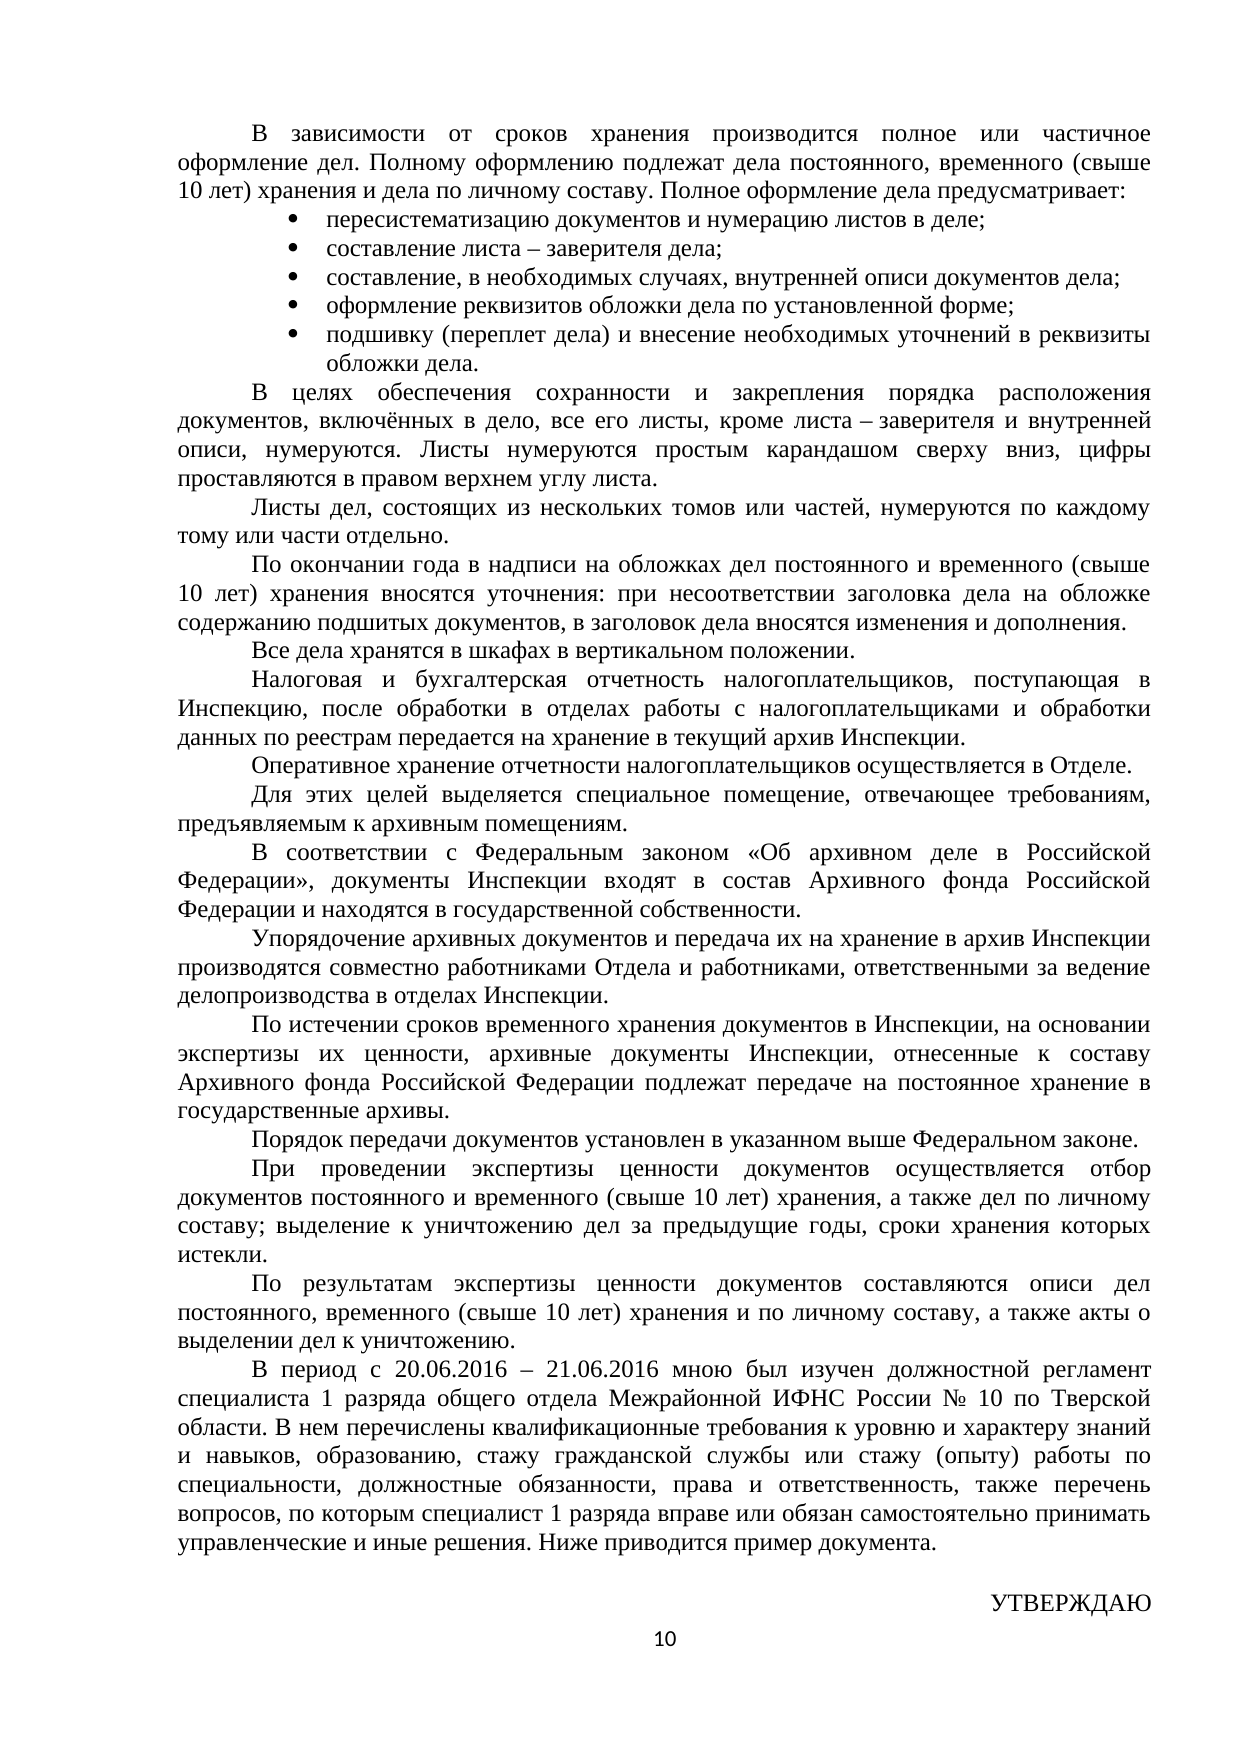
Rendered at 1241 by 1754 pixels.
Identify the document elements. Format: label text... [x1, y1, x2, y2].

text Все дела хранятся в шкафах в вертикальном положении. [177, 636, 1152, 664]
text При проведении экспертизы ценности документов осуществляется отбор документов постоянного и временного (свыше 10 лет) хранения, а также дел по личному составу; выделение к уничтожению дел за предыдущие годы, сроки хранения которых истекли. [177, 1153, 1152, 1268]
text Порядок передачи документов установлен в указанном выше Федеральном законе. [177, 1124, 1152, 1153]
list пересистематизацию документов и нумерацию листов в деле; [288, 204, 1152, 233]
text В соответствии с Федеральным законом «Об архивном деле в Российской Федерации», документы Инспекции входят в состав Архивного фонда Российской Федерации и находятся в государственной собственности. [177, 837, 1152, 923]
text В период с 20.06.2016 – 21.06.2016 мною был изучен должностной регламент специалиста 1 разряда общего отдела Межрайонной ИФНС России № 10 по Тверской области. В нем перечислены квалификационные требования к уровню и характеру знаний и навыков, образованию, стажу гражданской службы или стажу (опыту) работы по специальности, должностные обязанности, права и ответственность, также перечень вопросов, по которым специалист 1 разряда вправе или обязан самостоятельно принимать управленческие и иные решения. Ниже приводится пример документа. [177, 1354, 1152, 1556]
text Листы дел, состоящих из нескольких томов или частей, нумеруются по каждому тому или части отдельно. [177, 492, 1152, 549]
text Упорядочение архивных документов и передача их на хранение в архив Инспекции производятся совместно работниками Отдела и работниками, ответственными за ведение делопроизводства в отделах Инспекции. [177, 923, 1152, 1009]
text Налоговая и бухгалтерская отчетность налогоплательщиков, поступающая в Инспекцию, после обработки в отделах работы с налогоплательщиками и обработки данных по реестрам передается на хранение в текущий архив Инспекции. [177, 664, 1152, 751]
text В зависимости от сроков хранения производится полное или частичное оформление дел. Полному оформлению подлежат дела постоянного, временного (свыше 10 лет) хранения и дела по личному составу. Полное оформление дела предусматривает: [177, 118, 1152, 204]
text Для этих целей выделяется специальное помещение, отвечающее требованиям, предъявляемым к архивным помещениям. [177, 779, 1152, 837]
text В целях обеспечения сохранности и закрепления порядка расположения документов, включённых в дело, все его листы, кроме листа – заверителя и внутренней описи, нумеруются. Листы нумеруются простым карандашом сверху вниз, цифры проставляются в правом верхнем углу листа. [177, 377, 1152, 492]
text УТВЕРЖДАЮ [652, 1588, 1152, 1617]
text Оперативное хранение отчетности налогоплательщиков осуществляется в Отделе. [177, 751, 1152, 779]
text По результатам экспертизы ценности документов составляются описи дел постоянного, временного (свыше 10 лет) хранения и по личному составу, а также акты о выделении дел к уничтожению. [177, 1268, 1152, 1354]
text По окончании года в надписи на обложках дел постоянного и временного (свыше 10 лет) хранения вносятся уточнения: при несоответствии заголовка дела на обложке содержанию подшитых документов, в заголовок дела вносятся изменения и дополнения. [177, 549, 1152, 636]
list составление, в необходимых случаях, внутренней описи документов дела; [288, 262, 1152, 291]
list подшивку (переплет дела) и внесение необходимых уточнений в реквизиты обложки дела. [288, 319, 1152, 377]
text По истечении сроков временного хранения документов в Инспекции, на основании экспертизы их ценности, архивные документы Инспекции, отнесенные к составу Архивного фонда Российской Федерации подлежат передаче на постоянное хранение в государственные архивы. [177, 1009, 1152, 1124]
list составление листа – заверителя дела; [288, 233, 1152, 262]
list оформление реквизитов обложки дела по установленной форме; [288, 291, 1152, 319]
